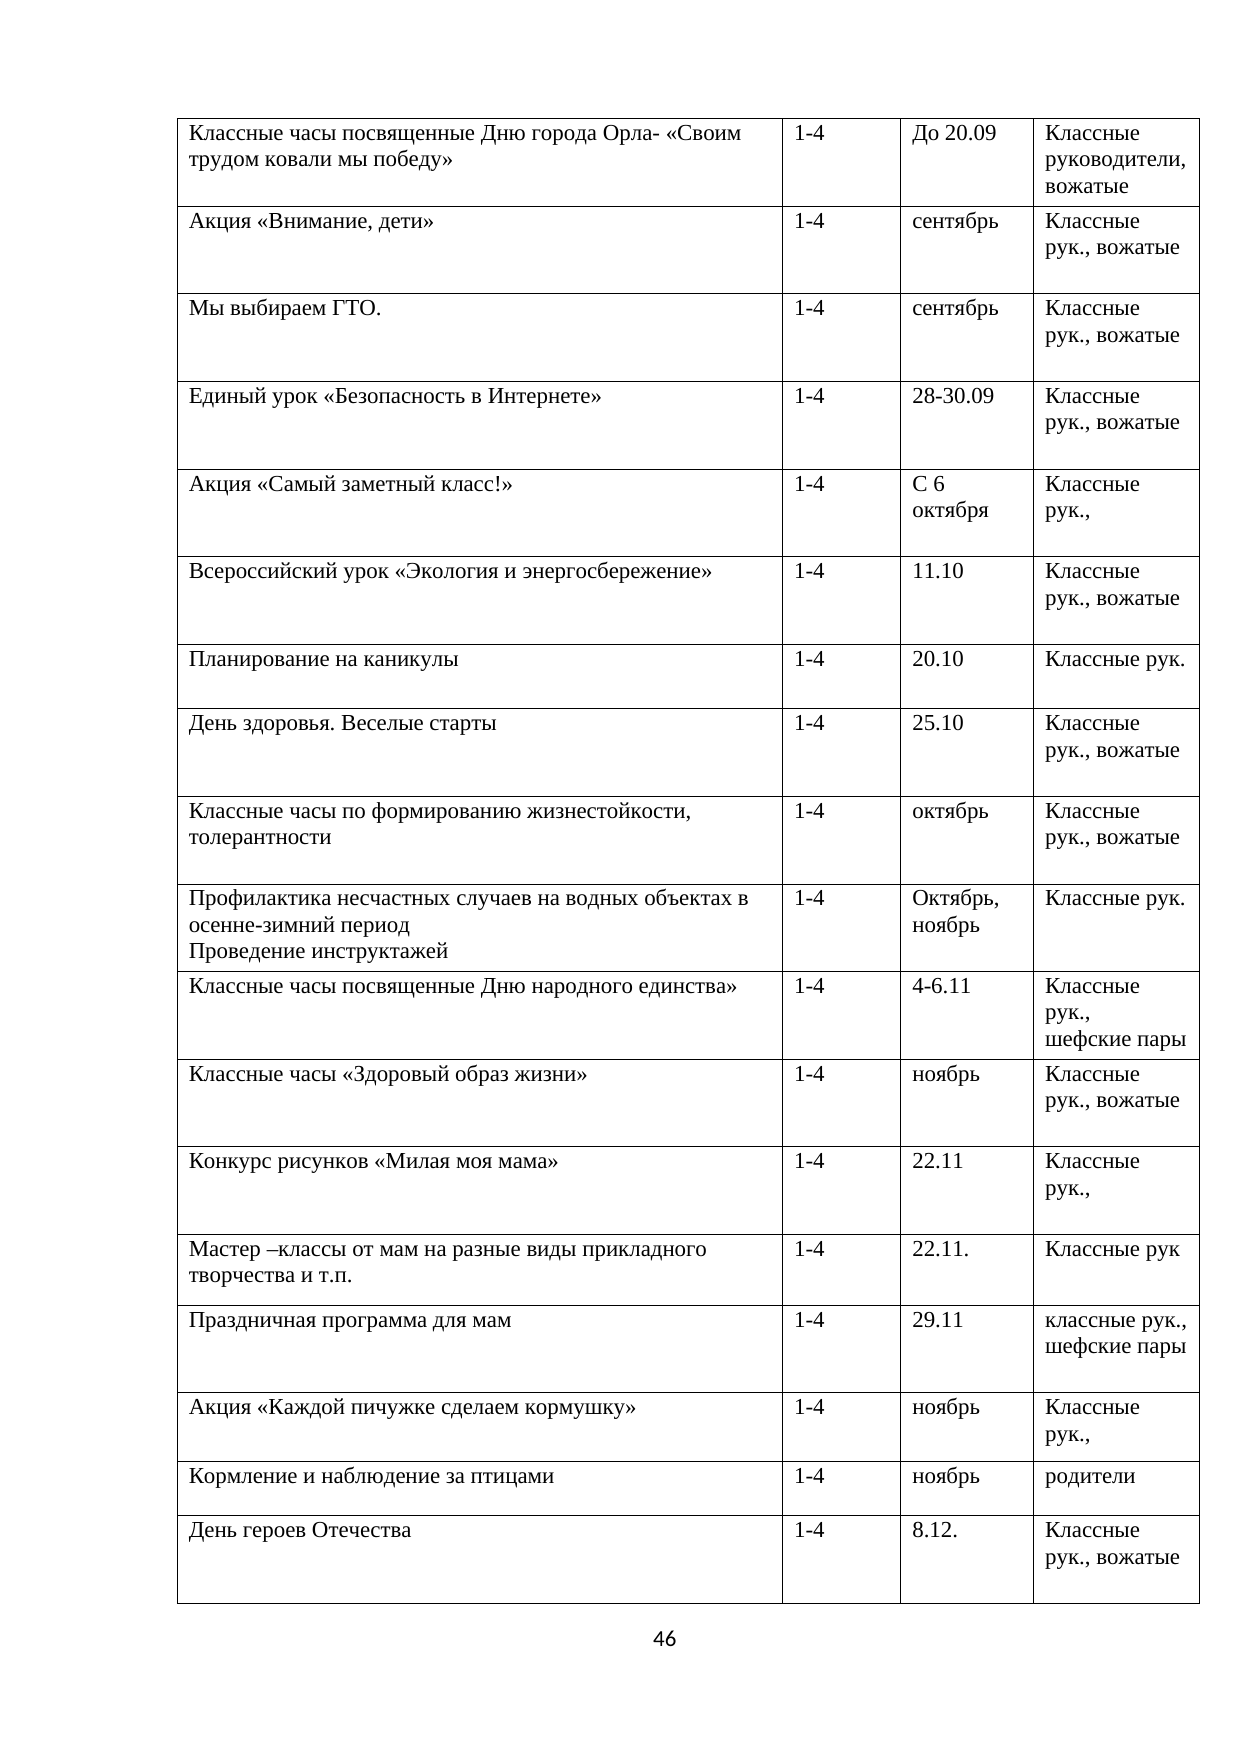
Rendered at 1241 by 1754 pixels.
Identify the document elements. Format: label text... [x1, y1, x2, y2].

table_cell 1-4 [783, 709, 900, 796]
table_cell 1-4 [783, 557, 900, 644]
table_cell Классные рук., вожатые [1034, 207, 1199, 293]
table_cell 1-4 [783, 1060, 900, 1146]
table_cell Классные часы «Здоровый образ жизни» [178, 1060, 782, 1146]
table_cell Единый урок «Безопасность в Интернете» [178, 382, 782, 468]
table_cell Акция «Самый заметный класс!» [178, 470, 782, 556]
table_cell Классные рук., вожатые [1034, 1516, 1199, 1603]
table_cell Классные рук., [1034, 1147, 1199, 1234]
table_cell 25.10 [901, 709, 1033, 796]
table_cell классные рук., шефские пары [1034, 1306, 1199, 1392]
table_cell 8.12. [901, 1516, 1033, 1603]
table_cell 22.11. [901, 1235, 1033, 1304]
table_cell 1-4 [783, 1393, 900, 1461]
table_cell Классные рук., вожатые [1034, 1060, 1199, 1146]
table_cell С 6 октября [901, 470, 1033, 556]
table_cell 1-4 [783, 294, 900, 381]
table_cell Классные рук., вожатые [1034, 709, 1199, 796]
table_cell Кормление и наблюдение за птицами [178, 1462, 782, 1515]
table_cell Акция «Внимание, дети» [178, 207, 782, 293]
table_cell 1-4 [783, 972, 900, 1059]
table_cell 22.11 [901, 1147, 1033, 1234]
table_cell 1-4 [783, 1235, 900, 1304]
table_cell Праздничная программа для мам [178, 1306, 782, 1392]
table_cell Классные часы посвященные Дню народного единства» [178, 972, 782, 1059]
table_cell 1-4 [783, 1147, 900, 1234]
table_cell 1-4 [783, 207, 900, 293]
table_cell 1-4 [783, 1516, 900, 1603]
table_cell До 20.09 [901, 119, 1033, 206]
table_cell 1-4 [783, 645, 900, 708]
table_cell Классные рук., [1034, 1393, 1199, 1461]
table_cell Классные часы посвященные Дню города Орла- «Своим трудом ковали мы победу» [178, 119, 782, 206]
table_cell Классные рук., шефские пары [1034, 972, 1199, 1059]
table_cell День героев Отечества [178, 1516, 782, 1603]
table_cell Классные рук., вожатые [1034, 797, 1199, 883]
table_cell 1-4 [783, 1462, 900, 1515]
table_cell ноябрь [901, 1393, 1033, 1461]
table_cell ноябрь [901, 1462, 1033, 1515]
table_cell Классные рук. [1034, 885, 1199, 971]
table_cell 11.10 [901, 557, 1033, 644]
table_cell Акция «Каждой пичужке сделаем кормушку» [178, 1393, 782, 1461]
table_cell Планирование на каникулы [178, 645, 782, 708]
table_cell Всероссийский урок «Экология и энергосбережение» [178, 557, 782, 644]
table_cell сентябрь [901, 207, 1033, 293]
table_cell Конкурс рисунков «Милая моя мама» [178, 1147, 782, 1234]
table_cell 1-4 [783, 382, 900, 468]
table_cell 1-4 [783, 1306, 900, 1392]
table_cell сентябрь [901, 294, 1033, 381]
table_cell октябрь [901, 797, 1033, 883]
table_cell Классные рук. [1034, 645, 1199, 708]
table_cell 1-4 [783, 797, 900, 883]
table_cell 28-30.09 [901, 382, 1033, 468]
table_cell Классные рук., вожатые [1034, 557, 1199, 644]
table_cell Классные руководители, вожатые [1034, 119, 1199, 206]
table_cell Классные рук., [1034, 470, 1199, 556]
table_cell Профилактика несчастных случаев на водных объектах в осенне-зимний период Проведение инструктажей [178, 885, 782, 971]
table_cell ноябрь [901, 1060, 1033, 1146]
table_cell Мастер –классы от мам на разные виды прикладного творчества и т.п. [178, 1235, 782, 1304]
table_cell Мы выбираем ГТО. [178, 294, 782, 381]
table_cell родители [1034, 1462, 1199, 1515]
table_cell Классные рук., вожатые [1034, 294, 1199, 381]
table_cell День здоровья. Веселые старты [178, 709, 782, 796]
table_cell 4-6.11 [901, 972, 1033, 1059]
table_cell Октябрь, ноябрь [901, 885, 1033, 971]
table_cell Классные рук., вожатые [1034, 382, 1199, 468]
table_cell 29.11 [901, 1306, 1033, 1392]
table_cell 1-4 [783, 885, 900, 971]
table_cell Классные рук [1034, 1235, 1199, 1304]
table_cell 1-4 [783, 119, 900, 206]
table_cell 1-4 [783, 470, 900, 556]
table_cell Классные часы по формированию жизнестойкости, толерантности [178, 797, 782, 883]
table_cell 20.10 [901, 645, 1033, 708]
